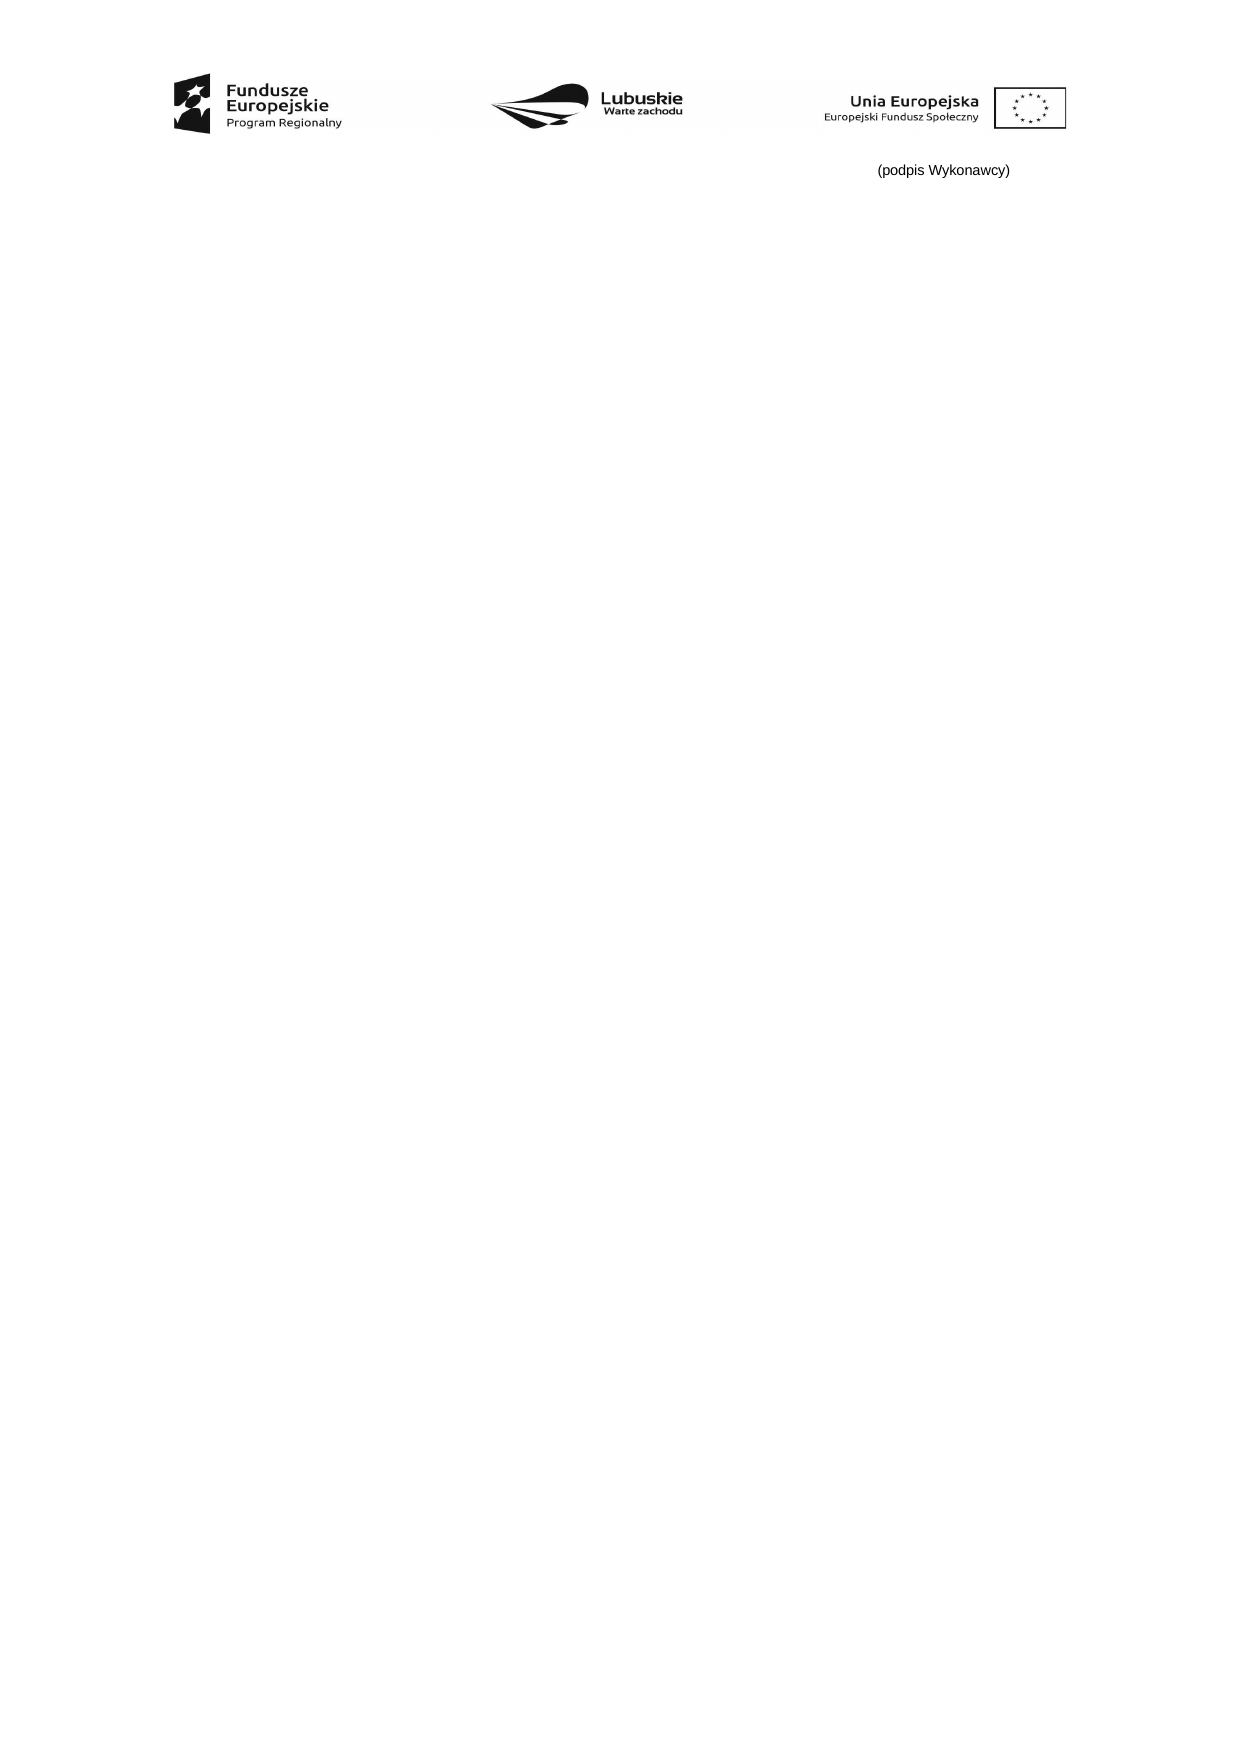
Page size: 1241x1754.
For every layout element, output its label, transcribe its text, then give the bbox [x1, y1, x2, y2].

text (podpis Wykonawcy) [148, 161, 1093, 178]
picture [174, 73, 1067, 134]
